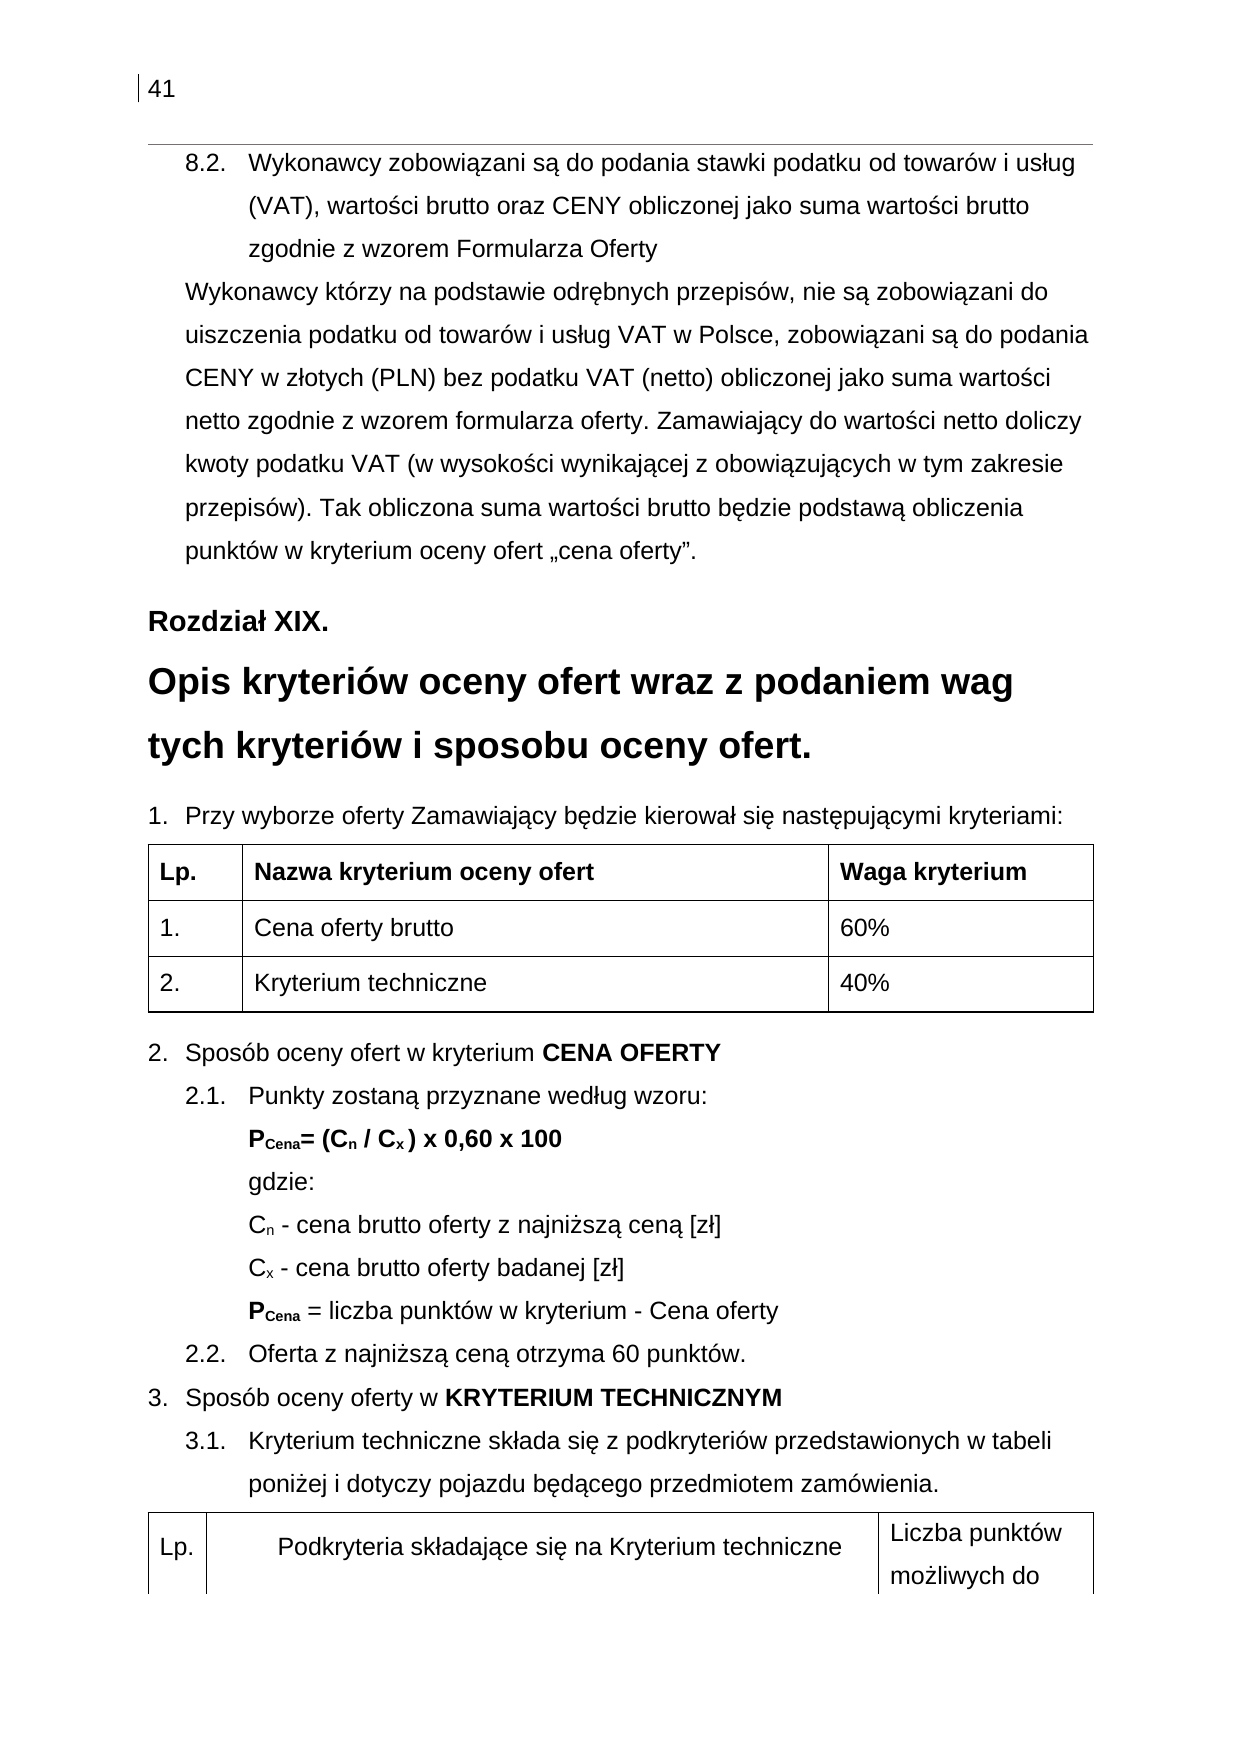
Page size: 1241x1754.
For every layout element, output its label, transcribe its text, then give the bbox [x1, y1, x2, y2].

table_cell 40% [829, 957, 1093, 1011]
list Punkty zostaną przyznane według wzoru: [185, 1081, 1093, 1109]
list Przy wyborze oferty Zamawiający będzie kierował się następującymi kryteriami: [148, 801, 1093, 829]
table_header Waga kryterium [829, 845, 1093, 900]
text PCena = liczba punktów w kryterium - Cena oferty [248, 1296, 1093, 1325]
list Sposób oceny oferty w KRYTERIUM TECHNICZNYM [148, 1382, 1093, 1411]
table_header Nazwa kryterium oceny ofert [243, 845, 828, 900]
table_header Lp. [149, 1513, 206, 1594]
text Cn - cena brutto oferty z najniższą ceną [zł] [248, 1210, 1093, 1239]
text gdzie: [248, 1167, 1093, 1196]
table_cell Kryterium techniczne [243, 957, 828, 1011]
table_cell Cena oferty brutto [243, 901, 828, 956]
text PCena= (Cn / Cx ) x 0,60 x 100 [248, 1124, 1093, 1152]
list Wykonawcy zobowiązani są do podania stawki podatku od towarów i usług (VAT), wartości brutto oraz CENY obliczonej jako suma wartości brutto zgodnie z wzorem Formularza Oferty [185, 148, 1093, 263]
list Oferta z najniższą ceną otrzyma 60 punktów. [185, 1339, 1093, 1368]
table_cell 1. [149, 901, 242, 956]
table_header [207, 1513, 878, 1594]
text Cx - cena brutto oferty badanej [zł] [248, 1253, 1093, 1282]
text Wykonawcy którzy na podstawie odrębnych przepisów, nie są zobowiązani do uiszczenia podatku od towarów i usług VAT w Polsce, zobowiązani są do podania CENY w złotych (PLN) bez podatku VAT (netto) obliczonej jako suma wartości netto zgodnie z wzorem formularza oferty. Zamawiający do wartości netto doliczy kwoty podatku VAT (w wysokości wynikającej z obowiązujących w tym zakresie przepisów). Tak obliczona suma wartości brutto będzie podstawą obliczenia punktów w kryterium oceny ofert „cena oferty”. [185, 277, 1093, 564]
list Kryterium techniczne składa się z podkryteriów przedstawionych w tabeli poniżej i dotyczy pojazdu będącego przedmiotem zamówienia. [185, 1426, 1093, 1497]
subtitle Opis kryteriów oceny ofert wraz z podaniem wag tych kryteriów i sposobu oceny ofert. [148, 604, 1093, 767]
list Sposób oceny ofert w kryterium CENA OFERTY [148, 1037, 1093, 1066]
table_header Lp. [149, 845, 242, 900]
table_cell 60% [829, 901, 1093, 956]
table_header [879, 1513, 1093, 1594]
table_cell 2. [149, 957, 242, 1011]
